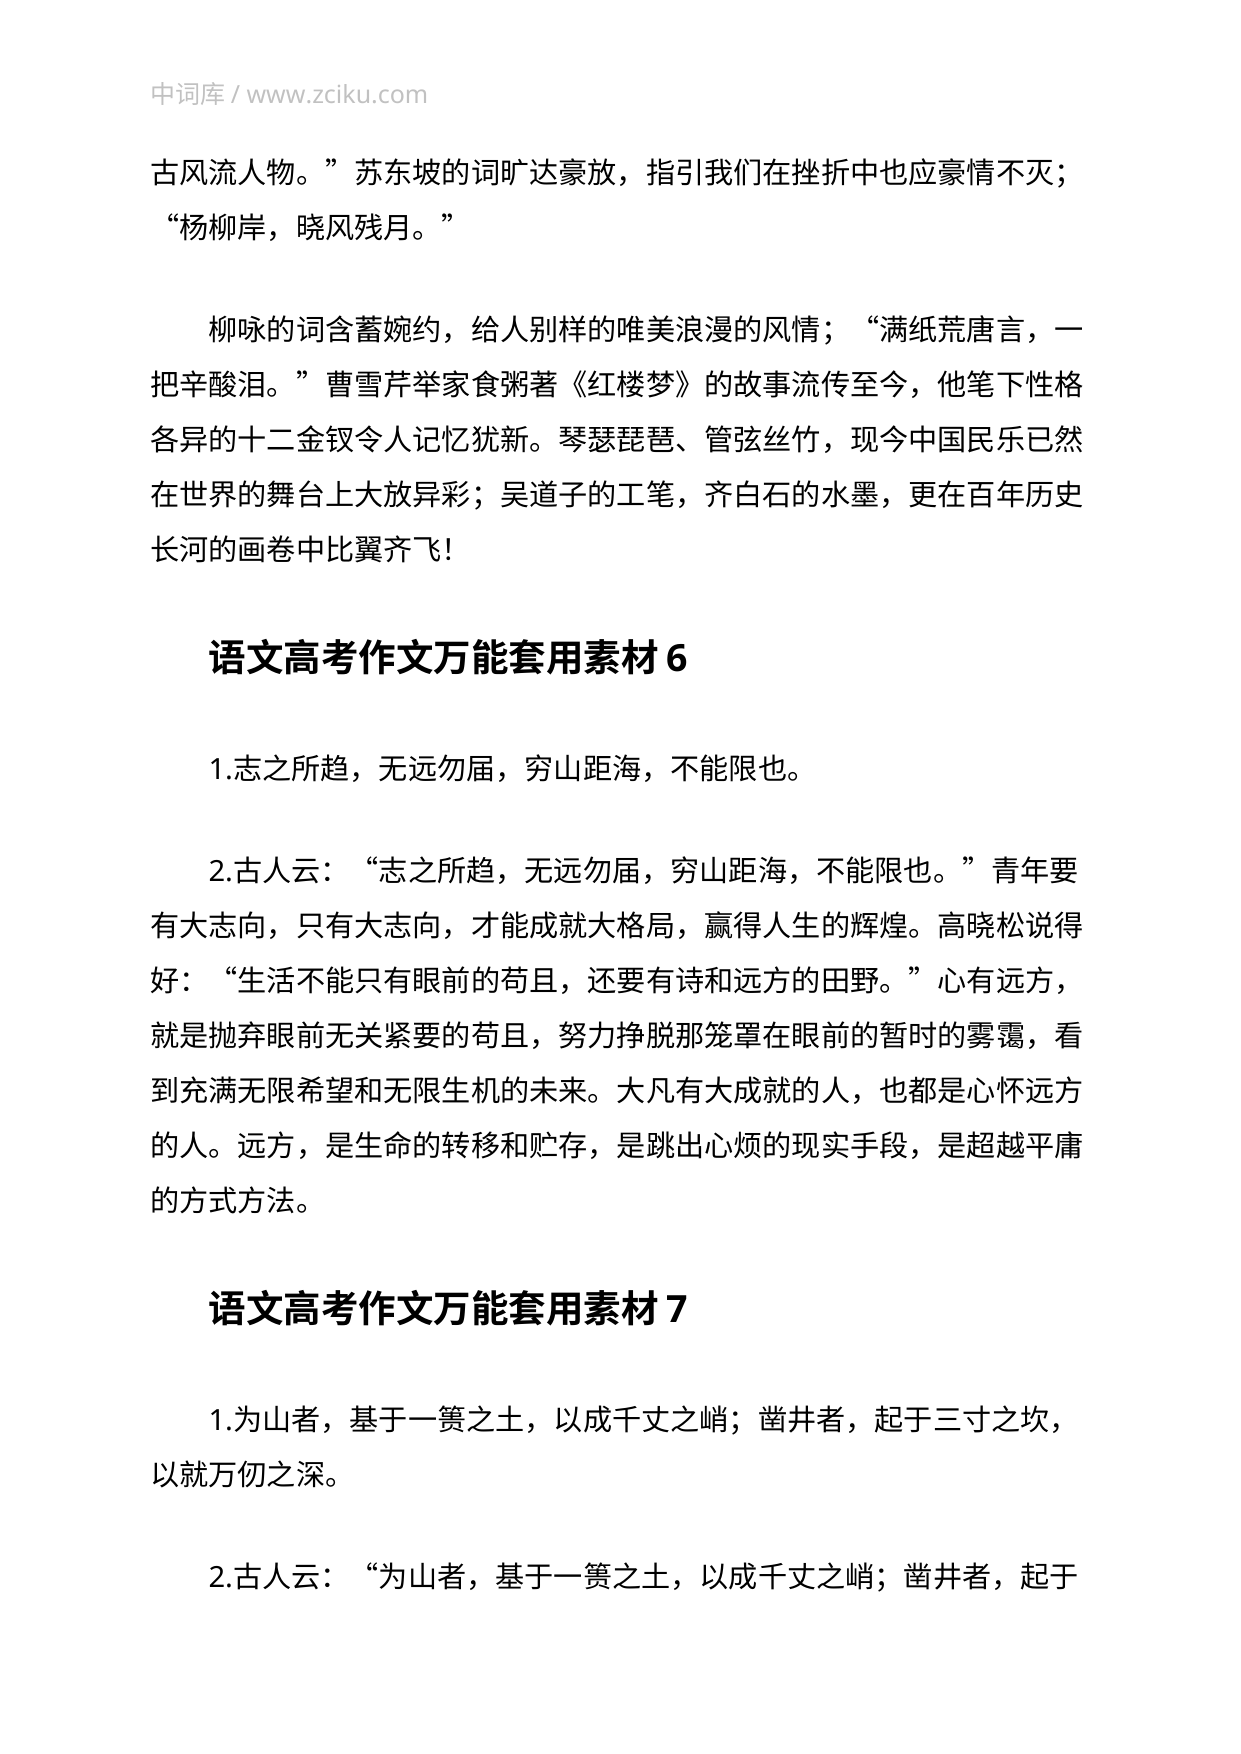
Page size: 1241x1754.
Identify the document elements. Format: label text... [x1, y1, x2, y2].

text 1.志之所趋，无远勿届，穷山距海，不能限也。 [150, 746, 1090, 788]
text 语文高考作文万能套用素材6 [150, 628, 1090, 682]
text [150, 1553, 1090, 1596]
text 1.为山者，基于一篑之土，以成千丈之峭；凿井者，起于三寸之坎，以就万仞之深。 [150, 1396, 1090, 1494]
text 柳咏的词含蓄婉约，给人别样的唯美浪漫的风情；“满纸荒唐言，一把辛酸泪。”曹雪芹举家食粥著《红楼梦》的故事流传至今，他笔下性格各异的十二金钗令人记忆犹新。琴瑟琵琶、管弦丝竹，现今中国民乐已然在世界的舞台上大放异彩；吴道子的工笔，齐白石的水墨，更在百年历史长河的画卷中比翼齐飞！ [150, 307, 1090, 568]
text 语文高考作文万能套用素材7 [150, 1279, 1090, 1333]
text 2.古人云：“志之所趋，无远勿届，穷山距海，不能限也。”青年要有大志向，只有大志向，才能成就大格局，赢得人生的辉煌。高晓松说得好：“生活不能只有眼前的苟且，还要有诗和远方的田野。”心有远方，就是抛弃眼前无关紧要的苟且，努力挣脱那笼罩在眼前的暂时的雾霭，看到充满无限希望和无限生机的未来。大凡有大成就的人，也都是心怀远方的人。远方，是生命的转移和贮存，是跳出心烦的现实手段，是超越平庸的方式方法。 [150, 848, 1090, 1219]
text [150, 150, 1090, 247]
